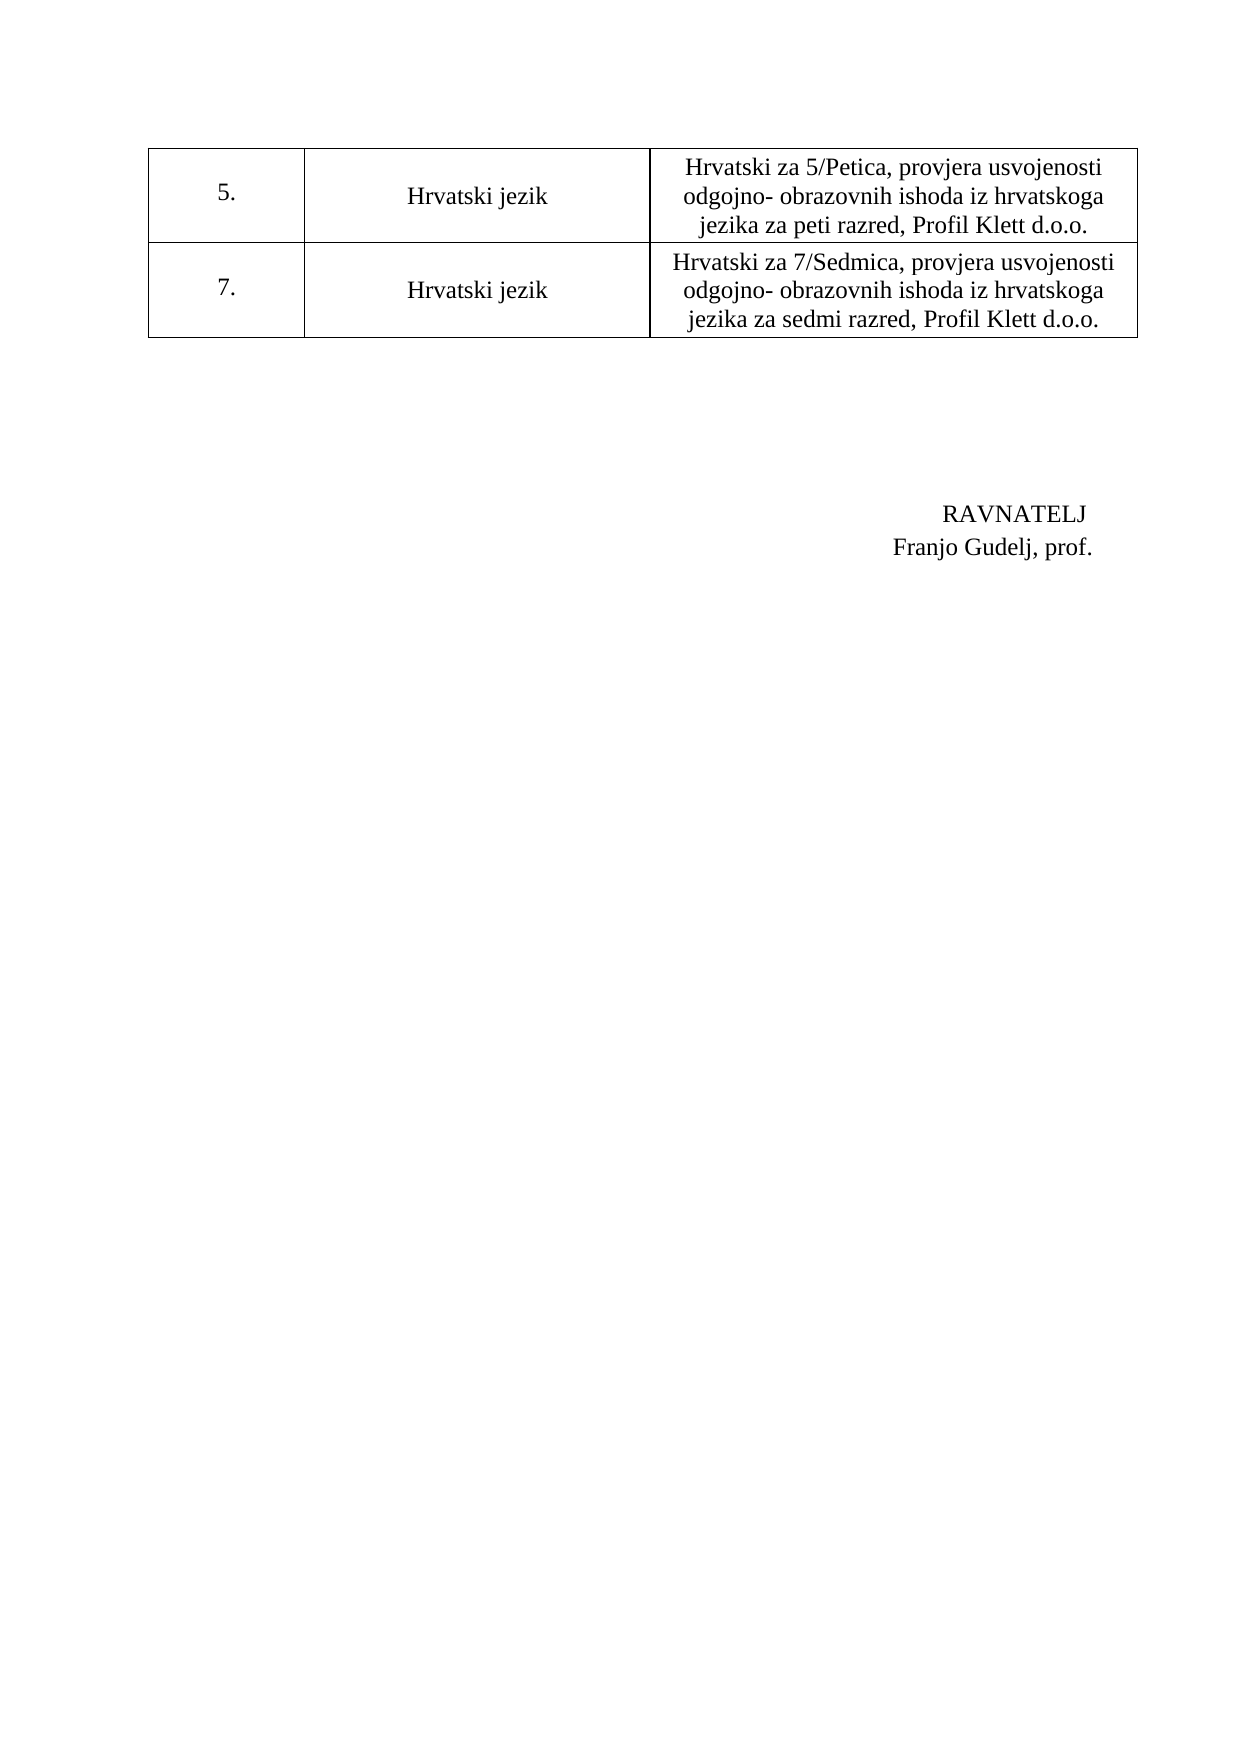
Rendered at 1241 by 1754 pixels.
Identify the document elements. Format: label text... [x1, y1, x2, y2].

table_cell 5. [149, 149, 304, 242]
text RAVNATELJ Franjo Gudelj, prof. [148, 499, 1093, 561]
table_cell Hrvatski za 5/Petica, provjera usvojenosti odgojno- obrazovnih ishoda iz hrvatskoga jezika za peti razred, Profil Klett d.o.o. [651, 149, 1137, 242]
table_cell Hrvatski za 7/Sedmica, provjera usvojenosti odgojno- obrazovnih ishoda iz hrvatskoga jezika za sedmi razred, Profil Klett d.o.o. [651, 243, 1137, 337]
table_cell Hrvatski jezik [305, 243, 649, 337]
table_cell 7. [149, 243, 304, 337]
table_cell Hrvatski jezik [305, 149, 649, 242]
